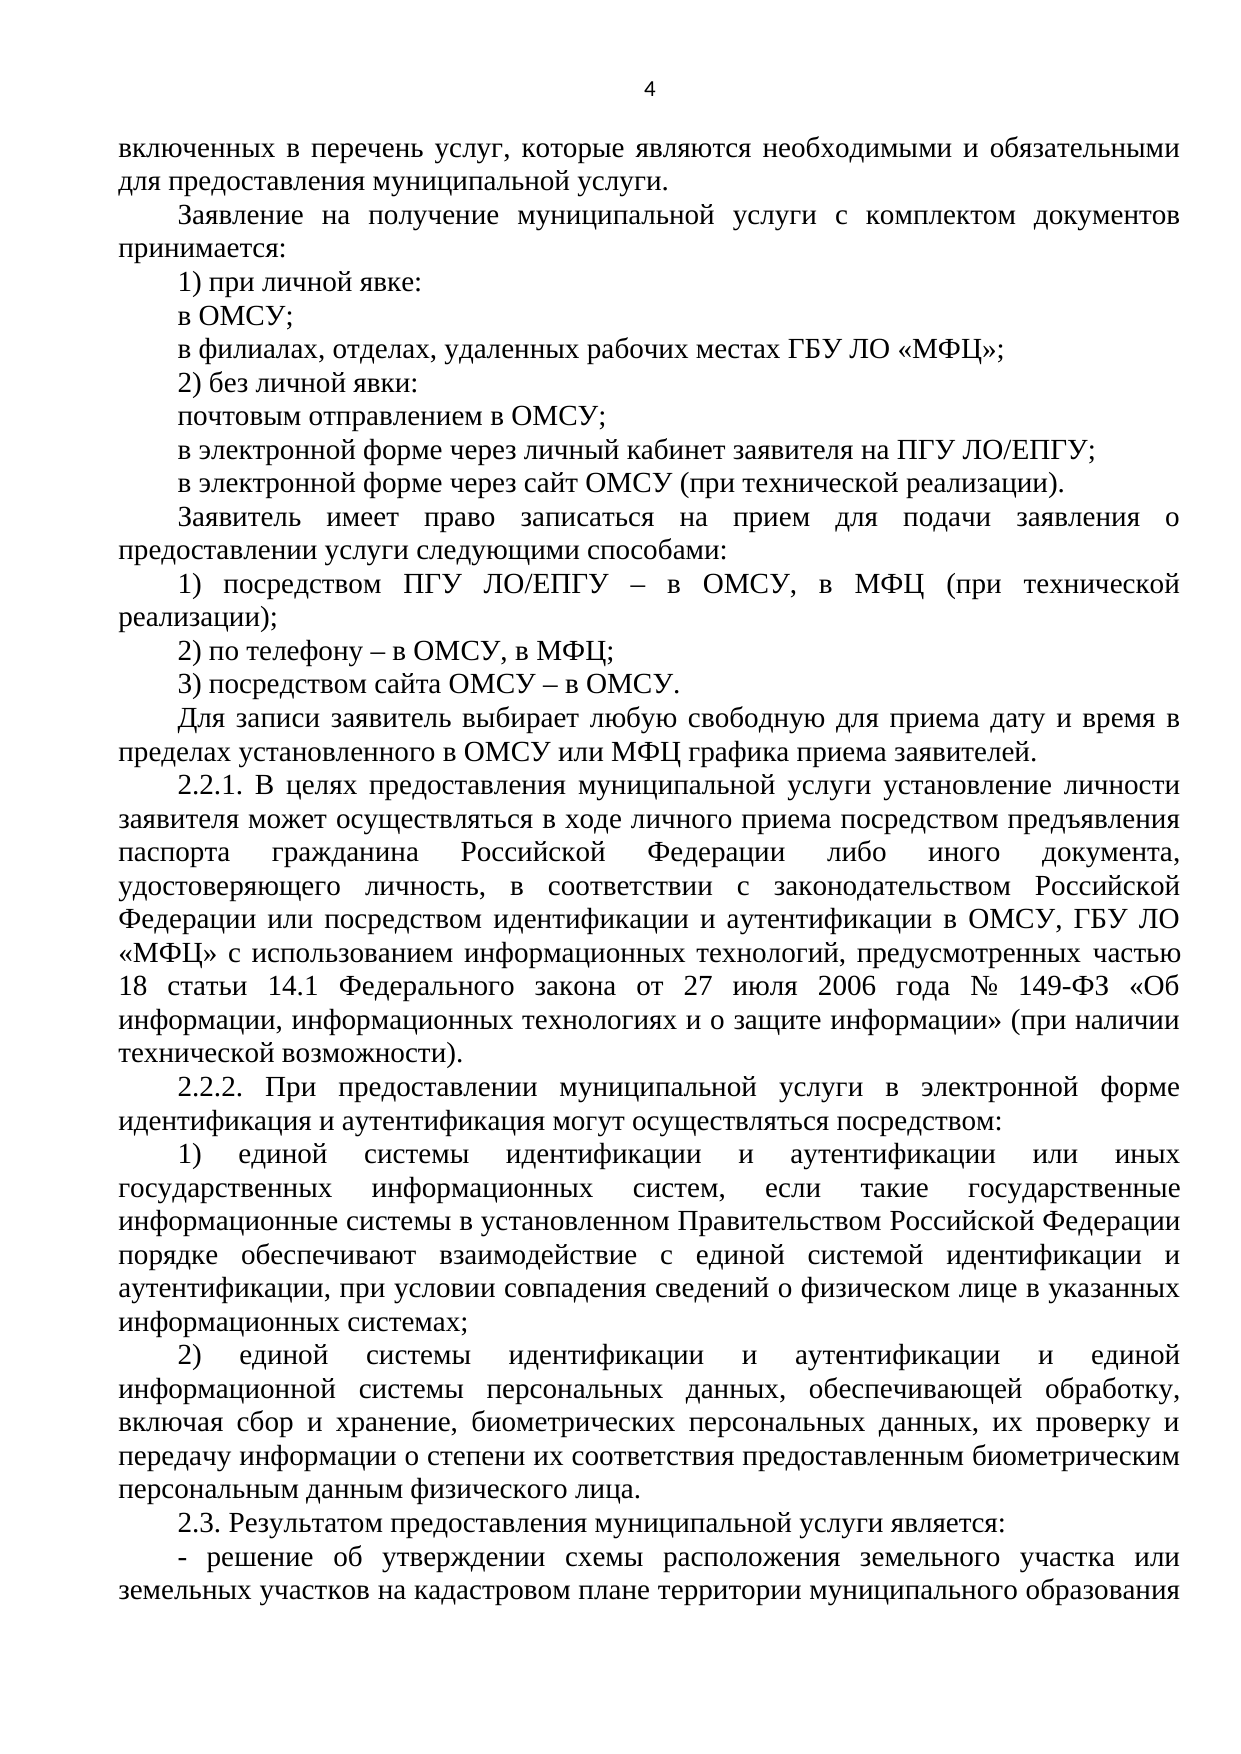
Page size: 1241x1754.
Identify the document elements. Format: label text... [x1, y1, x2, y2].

text 2.2.1. В целях предоставления муниципальной услуги установление личности заявителя может осуществляться в ходе личного приема посредством предъявления паспорта гражданина Российской Федерации либо иного документа, удостоверяющего личность, в соответствии с законодательством Российской Федерации или посредством идентификации и аутентификации в ОМСУ, ГБУ ЛО «МФЦ» с использованием информационных технологий, предусмотренных частью 18 статьи 14.1 Федерального закона от 27 июля 2006 года № 149-ФЗ «Об информации, информационных технологиях и о защите информации» (при наличии технической возможности). [118, 767, 1181, 1069]
text в электронной форме через сайт ОМСУ (при технической реализации). [118, 465, 1181, 499]
text 2) единой системы идентификации и аутентификации и единой информационной системы персональных данных, обеспечивающей обработку, включая сбор и хранение, биометрических персональных данных, их проверку и передачу информации о степени их соответствия предоставленным биометрическим персональным данным физического лица. [118, 1337, 1181, 1505]
text 1) посредством ПГУ ЛО/ЕПГУ – в ОМСУ, в МФЦ (при технической реализации); [118, 566, 1181, 633]
text Для записи заявитель выбирает любую свободную для приема дату и время в пределах установленного в ОМСУ или МФЦ графика приема заявителей. [118, 700, 1181, 767]
text почтовым отправлением в ОМСУ; [118, 398, 1181, 432]
text 2.3. Результатом предоставления муниципальной услуги является: [118, 1505, 1181, 1539]
text Заявитель имеет право записаться на прием для подачи заявления о предоставлении услуги следующими способами: [118, 499, 1181, 566]
text в филиалах, отделах, удаленных рабочих местах ГБУ ЛО «МФЦ»; [118, 331, 1181, 365]
text 1) единой системы идентификации и аутентификации или иных государственных информационных систем, если такие государственные информационные системы в установленном Правительством Российской Федерации порядке обеспечивают взаимодействие с единой системой идентификации и аутентификации, при условии совпадения сведений о физическом лице в указанных информационных системах; [118, 1136, 1181, 1337]
text 2) по телефону – в ОМСУ, в МФЦ; [118, 633, 1181, 667]
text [118, 1539, 1181, 1606]
text в электронной форме через личный кабинет заявителя на ПГУ ЛО/ЕПГУ; [118, 432, 1181, 465]
text 1) при личной явке: [118, 264, 1181, 298]
text в ОМСУ; [118, 298, 1181, 331]
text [118, 130, 1181, 197]
text 2.2.2. При предоставлении муниципальной услуги в электронной форме идентификация и аутентификация могут осуществляться посредством: [118, 1069, 1181, 1136]
text 3) посредством сайта ОМСУ – в ОМСУ. [118, 667, 1181, 700]
text 2) без личной явки: [118, 365, 1181, 398]
text Заявление на получение муниципальной услуги с комплектом документов принимается: [118, 197, 1181, 264]
